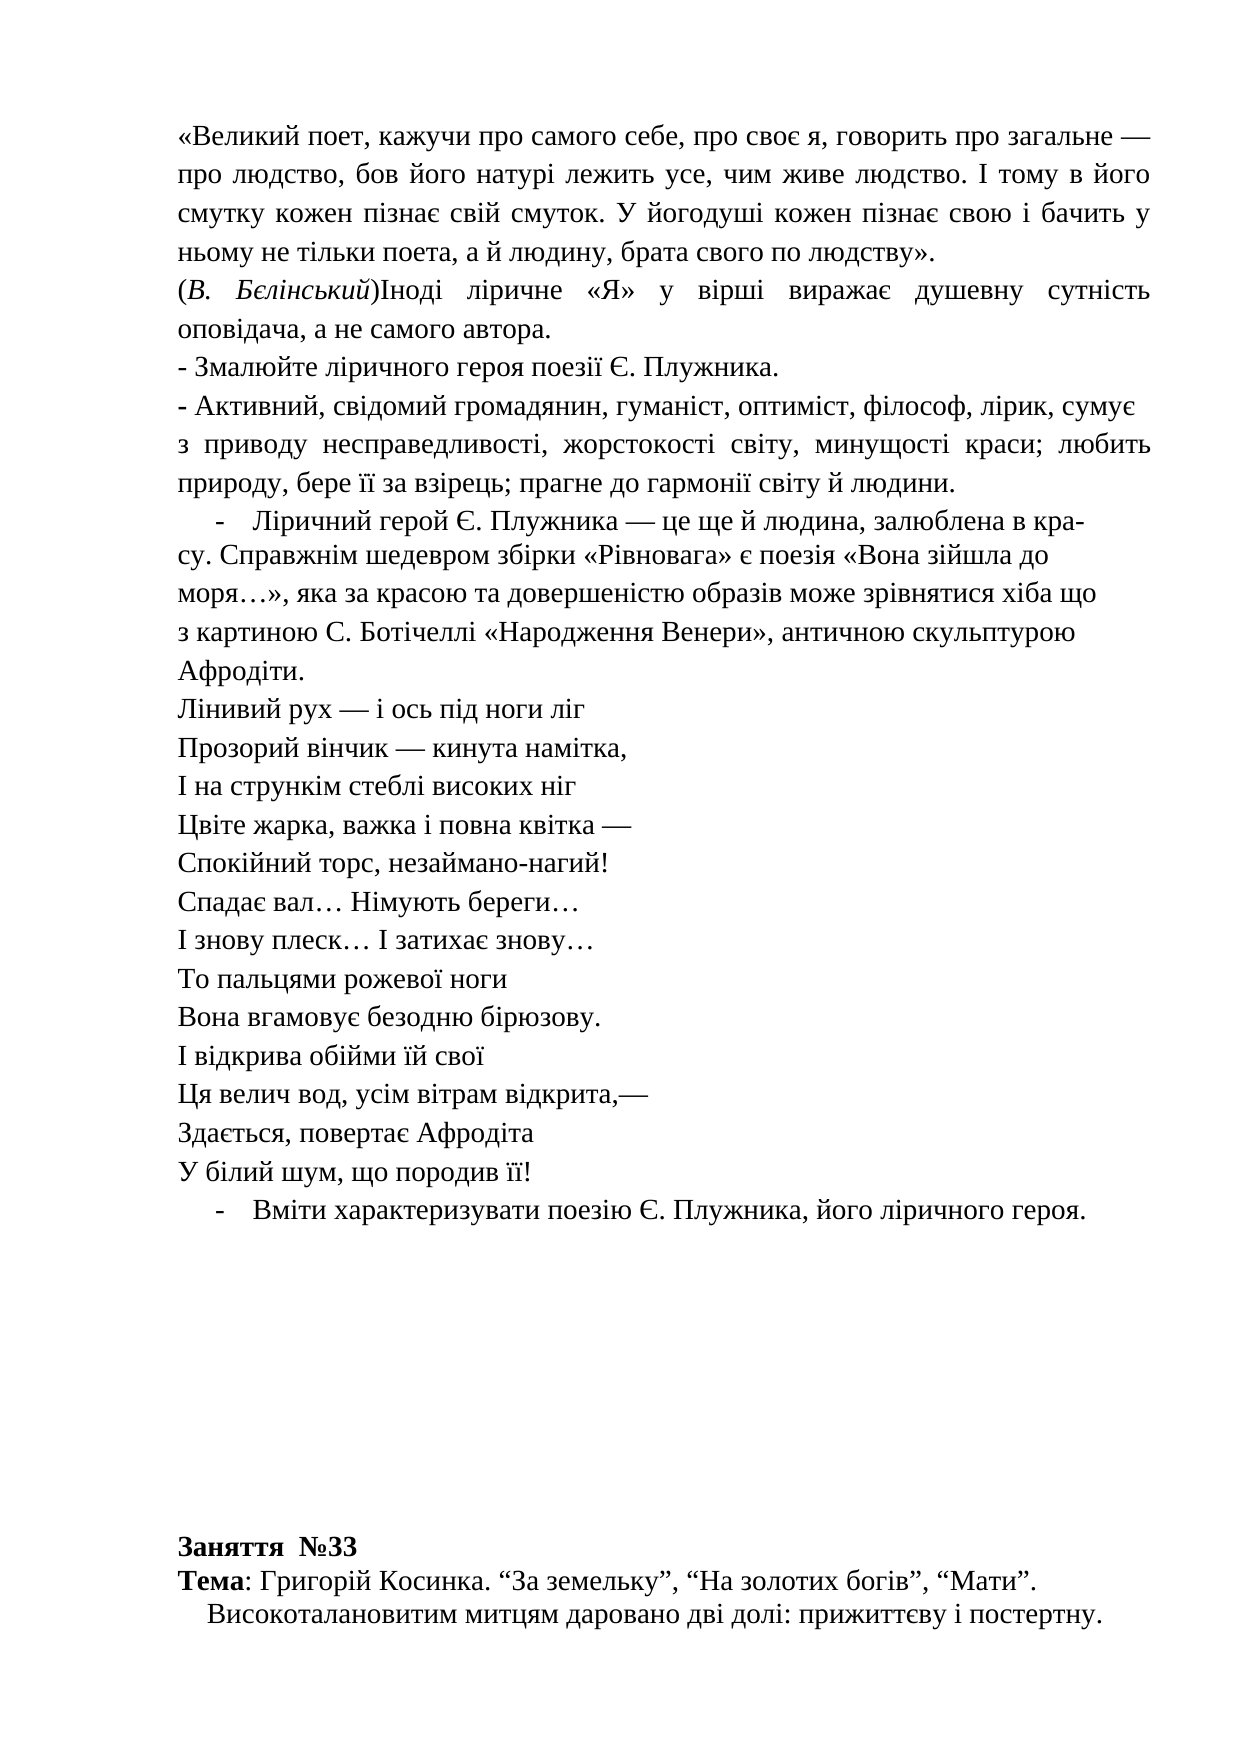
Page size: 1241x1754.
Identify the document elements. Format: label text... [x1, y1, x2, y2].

text Прозорий вінчик — кинута намітка, [177, 730, 1152, 763]
text «Великий поет, кажучи про самого себе, про своє я, говорить про загальне — про людство, бов його натурі лежить усе, чим живе людство. І тому в його смутку кожен пізнає свій смуток. У йогодуші кожен пізнає свою і бачить у ньому не тільки поета, а й людину, брата свого по людству». [177, 118, 1152, 267]
text І знову плеск… І затихає знову… [177, 922, 1152, 956]
text Спокійний торс, незаймано-нагий! [177, 845, 1152, 879]
list Ліричний герой Є. Плужника — це ще й людина, залюблена в кра- [215, 503, 1152, 537]
text Здається, повертає Афродіта [177, 1115, 1152, 1149]
text Заняття №33 [177, 1529, 1152, 1563]
text Цвіте жарка, важка і повна квітка — [177, 807, 1152, 840]
text (В. Бєлінський)Іноді ліричне «Я» у вірші виражає душевну сутність оповідача, а не самого автора. [177, 272, 1152, 344]
text І відкрива обійми їй свої [177, 1038, 1152, 1072]
text з приводу несправедливості, жорстокості світу, минущості краси; любить природу, бере її за взірець; прагне до гармонії світу й людини. [177, 426, 1152, 498]
text Вона вгамовує безодню бірюзову. [177, 999, 1152, 1033]
text - Активний, свідомий громадянин, гуманіст, оптиміст, філософ, лірик, сумує [177, 388, 1152, 421]
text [177, 1596, 1152, 1630]
text Лінивий рух — і ось під ноги ліг [177, 691, 1152, 725]
text - Змалюйте ліричного героя поезії Є. Плужника. [177, 349, 1152, 383]
text То пальцями рожевої ноги [177, 961, 1152, 994]
text У білий шум, що породив її! [177, 1154, 1152, 1187]
text моря…», яка за красою та довершеністю образів може зрівнятися хіба що [177, 576, 1152, 609]
text Ця велич вод, усім вітрам відкрита,— [177, 1077, 1152, 1110]
text су. Справжнім шедевром збірки «Рівновага» є поезія «Вона зійшла до [177, 537, 1152, 571]
text Спадає вал… Німують береги… [177, 884, 1152, 917]
list Вміти характеризувати поезію Є. Плужника, його ліричного героя. [215, 1192, 1152, 1226]
text Афродіти. [177, 653, 1152, 686]
text Тема: Григорій Косинка. “За земельку”, “На золотих богів”, “Мати”. [177, 1563, 1152, 1596]
text з картиною С. Ботічеллі «Народження Венери», античною скульптурою [177, 614, 1152, 648]
text І на стрункім стеблі високих ніг [177, 768, 1152, 802]
